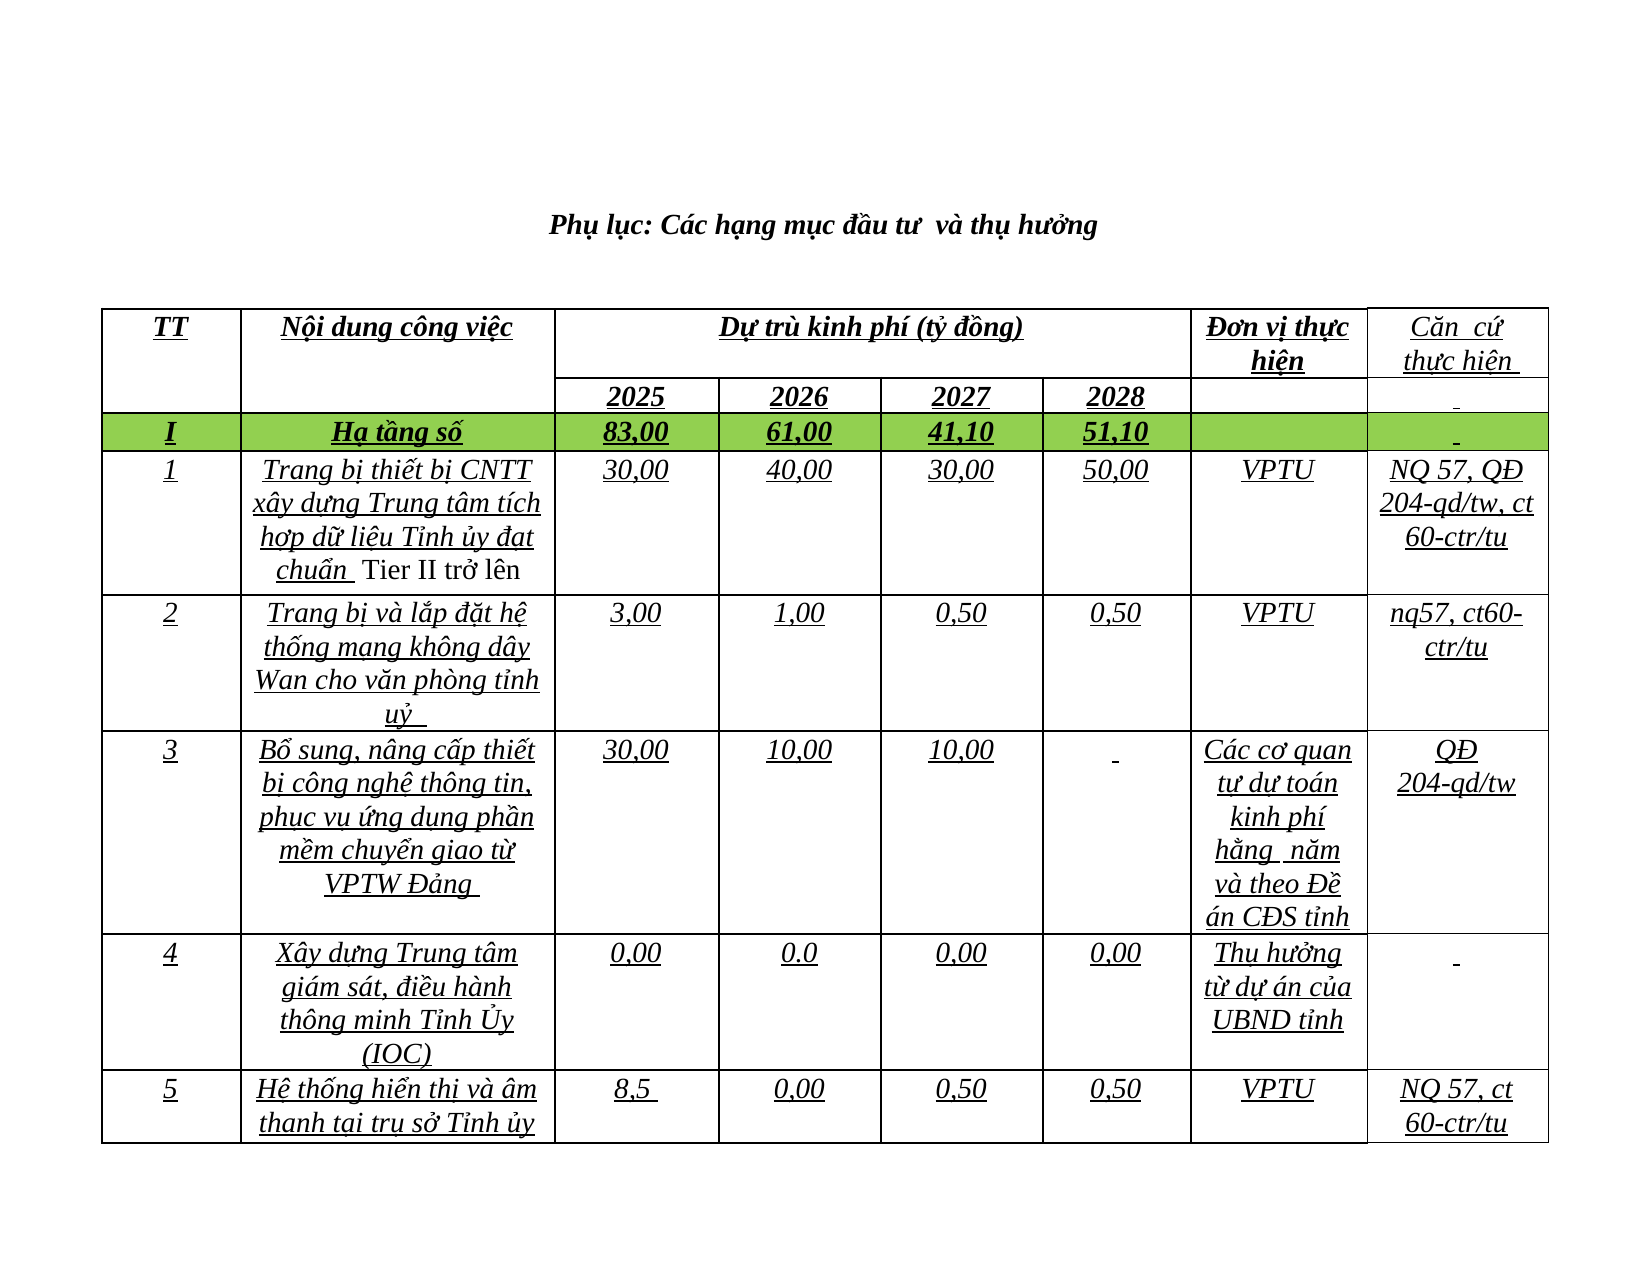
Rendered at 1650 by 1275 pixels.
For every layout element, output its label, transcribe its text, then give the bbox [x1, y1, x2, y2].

table_cell Trang bị thiết bị CNTT xây dựng Trung tâm tích hợp dữ liệu Tỉnh ủy đạt chuẩn Tier II trở lên [242, 452, 554, 593]
table_cell 41,10 [882, 414, 1042, 450]
table_cell 0,00 [556, 935, 718, 1069]
table_cell 2 [103, 596, 240, 730]
table_cell 3 [103, 732, 240, 933]
table_cell [1368, 934, 1548, 1069]
table_cell VPTU [1192, 596, 1367, 730]
table_cell 10,00 [882, 732, 1042, 933]
table_cell 40,00 [720, 452, 880, 593]
table_cell 0,50 [1044, 596, 1190, 730]
table_header Căn cứ thực hiện [1368, 309, 1548, 377]
table_cell [1192, 379, 1367, 412]
table_cell Hệ thống hiển thị và âm thanh tại trụ sở Tỉnh ủy [242, 1071, 554, 1142]
table_cell Bổ sung, nâng cấp thiết bị công nghệ thông tin, phục vụ ứng dụng phần mềm chuyển giao từ VPTW Đảng [242, 732, 554, 933]
text Phụ lục: Các hạng mục đầu tư và thụ hưởng [148, 207, 1502, 240]
table_cell 51,10 [1044, 414, 1190, 450]
table_cell 2028 [1044, 379, 1190, 412]
table_header Nội dung công việc [242, 310, 554, 412]
table_cell 5 [103, 1071, 240, 1142]
table_cell 2025 [556, 379, 718, 412]
table_cell 1 [103, 452, 240, 593]
table_cell 50,00 [1044, 452, 1190, 593]
table_cell nq57, ct60-ctr/tu [1368, 595, 1548, 730]
table_cell [1368, 413, 1548, 450]
table_cell Hạ tầng số [242, 414, 554, 450]
table_cell NQ 57, QĐ 204-qd/tw, ct 60-ctr/tu [1368, 451, 1548, 593]
table_cell 10,00 [720, 732, 880, 933]
table_cell VPTU [1192, 1071, 1367, 1142]
table_cell Xây dựng Trung tâm giám sát, điều hành thông minh Tỉnh Ủy (IOC) [242, 935, 554, 1069]
table_cell [1192, 414, 1367, 450]
table_cell 30,00 [556, 452, 718, 593]
table_cell 0.0 [720, 935, 880, 1069]
table_cell Các cơ quan tự dự toán kinh phí hằng năm và theo Đề án CĐS tỉnh [1192, 732, 1367, 933]
table_header TT [103, 310, 240, 412]
table_cell 2027 [882, 379, 1042, 412]
table_cell Thụ hưởng từ dự án của UBND tỉnh [1192, 935, 1367, 1069]
table_cell 61,00 [720, 414, 880, 450]
table_cell VPTU [1192, 452, 1367, 593]
table_cell 30,00 [556, 732, 718, 933]
table_cell 0,50 [1044, 1071, 1190, 1142]
table_cell NQ 57, ct 60-ctr/tu [1368, 1070, 1548, 1142]
table_cell 0,50 [882, 1071, 1042, 1142]
table_cell I [103, 414, 240, 450]
table_cell 1,00 [720, 596, 880, 730]
table_cell 2026 [720, 379, 880, 412]
table_cell 0,00 [882, 935, 1042, 1069]
table_cell [1368, 378, 1548, 412]
table_cell 0,00 [1044, 935, 1190, 1069]
table_cell 8,5 [556, 1071, 718, 1142]
table_header Dự trù kinh phí (tỷ đồng) [556, 310, 1190, 377]
table_cell QĐ 204-qd/tw [1368, 731, 1548, 933]
table_cell 0,50 [882, 596, 1042, 730]
table_cell 3,00 [556, 596, 718, 730]
table_cell 83,00 [556, 414, 718, 450]
table_cell 4 [103, 935, 240, 1069]
table_header Đơn vị thực hiện [1192, 310, 1367, 377]
table_cell 0,00 [720, 1071, 880, 1142]
table_cell Trang bị và lắp đặt hệ thống mạng không dây Wan cho văn phòng tỉnh uỷ [242, 596, 554, 730]
table_cell [1044, 732, 1190, 933]
table_cell 30,00 [882, 452, 1042, 593]
